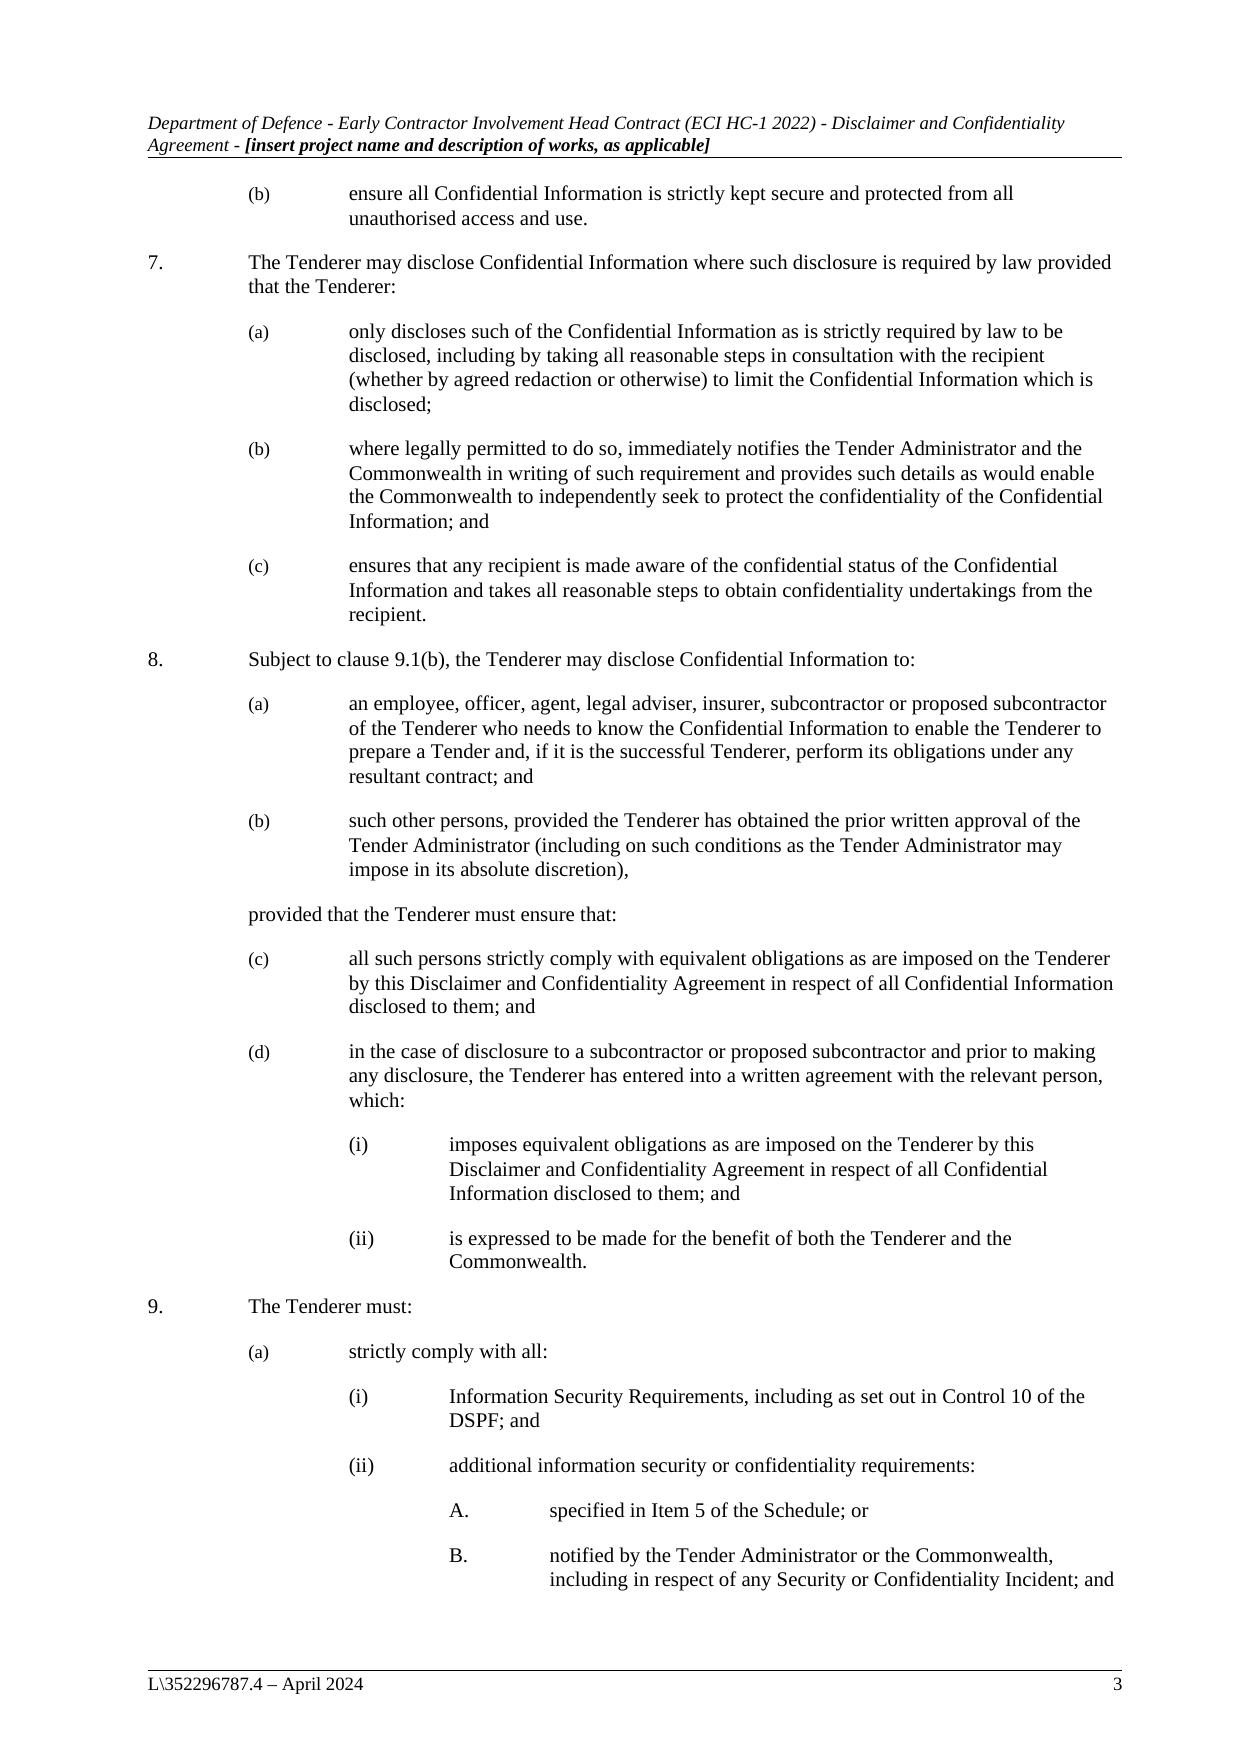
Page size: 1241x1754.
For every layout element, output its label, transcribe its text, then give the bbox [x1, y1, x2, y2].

list provided that the Tenderer must ensure that: [248, 901, 1122, 926]
list Information Security Requirements, including as set out in Control 10 of the DSPF; and [348, 1384, 1122, 1432]
list ensure all Confidential Information is strictly kept secure and protected from all unauthorised access and use. [248, 181, 1122, 229]
list specified in Item 5 of the Schedule; or [449, 1498, 1122, 1522]
list additional information security or confidentiality requirements: [348, 1453, 1122, 1477]
list ensures that any recipient is made aware of the confidential status of the Confidential Information and takes all reasonable steps to obtain confidentiality undertakings from the recipient. [248, 553, 1122, 626]
list in the case of disclosure to a subcontractor or proposed subcontractor and prior to making any disclosure, the Tenderer has entered into a written agreement with the relevant person, which: [248, 1039, 1122, 1112]
list all such persons strictly comply with equivalent obligations as are imposed on the Tenderer by this Disclaimer and Confidentiality Agreement in respect of all Confidential Information disclosed to them; and [248, 946, 1122, 1018]
list only discloses such of the Confidential Information as is strictly required by law to be disclosed, including by taking all reasonable steps in consultation with the recipient (whether by agreed redaction or otherwise) to limit the Confidential Information which is disclosed; [248, 319, 1122, 416]
list The Tenderer must: [148, 1294, 1122, 1318]
list such other persons, provided the Tenderer has obtained the prior written approval of the Tender Administrator (including on such conditions as the Tender Administrator may impose in its absolute discretion), [248, 808, 1122, 881]
list Subject to clause 9(b), the Tenderer may disclose Confidential Information to: [148, 646, 1122, 671]
list The Tenderer may disclose Confidential Information where such disclosure is required by law provided that the Tenderer: [148, 250, 1122, 298]
list notified by the Tender Administrator or the Commonwealth, including in respect of any Security or Confidentiality Incident; and [449, 1543, 1122, 1591]
list is expressed to be made for the benefit of both the Tenderer and the Commonwealth. [348, 1225, 1122, 1273]
list imposes equivalent obligations as are imposed on the Tenderer by this Disclaimer and Confidentiality Agreement in respect of all Confidential Information disclosed to them; and [348, 1132, 1122, 1204]
list strictly comply with all: [248, 1339, 1122, 1363]
list where legally permitted to do so, immediately notifies the Tender Administrator and the Commonwealth in writing of such requirement and provides such details as would enable the Commonwealth to independently seek to protect the confidentiality of the Confidential Information; and [248, 436, 1122, 533]
list an employee, officer, agent, legal adviser, insurer, subcontractor or proposed subcontractor of the Tenderer who needs to know the Confidential Information to enable the Tenderer to prepare a Tender and, if it is the successful Tenderer, perform its obligations under any resultant contract; and [248, 691, 1122, 788]
